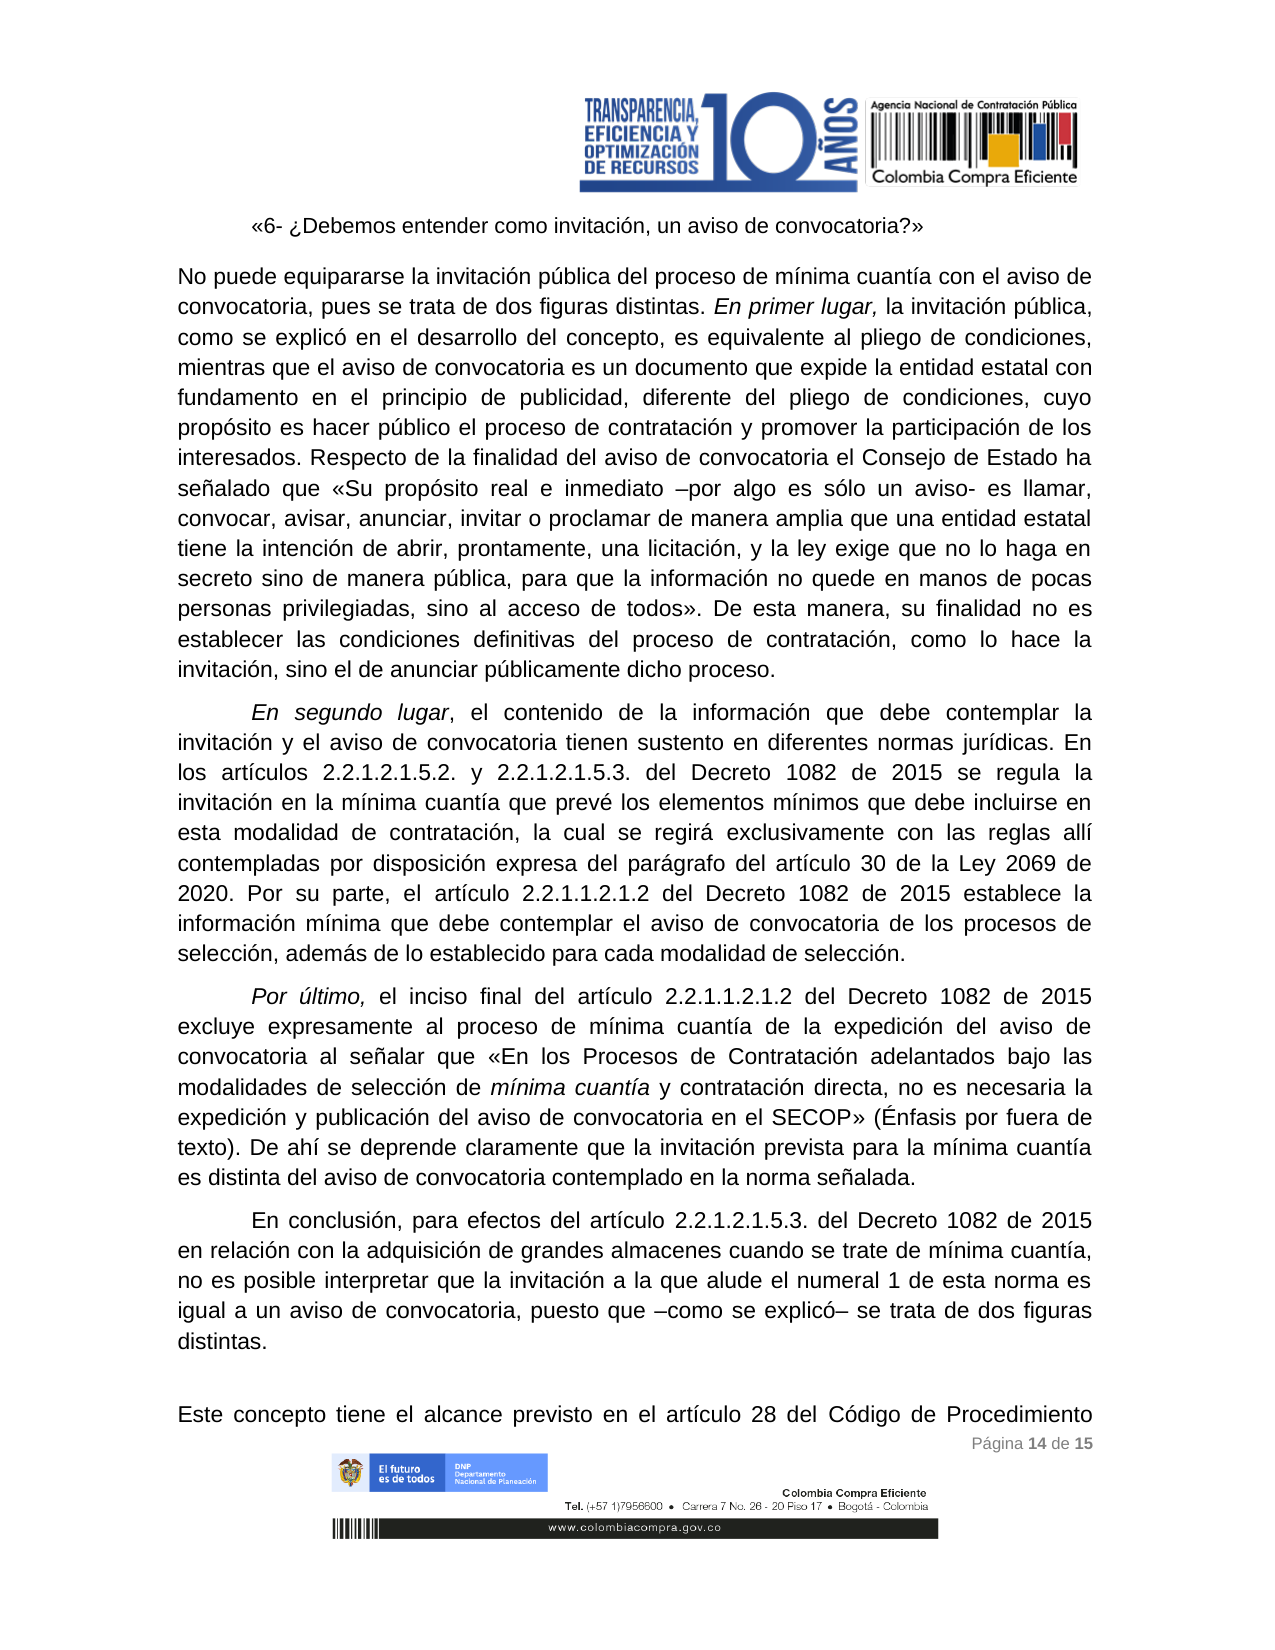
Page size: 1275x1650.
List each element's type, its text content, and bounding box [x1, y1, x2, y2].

picture [331, 1453, 939, 1539]
text En segundo lugar, el contenido de la información que debe contemplar la invitación y el aviso de convocatoria tienen sustento en diferentes normas jurídicas. En los artículos 2.2.1.2.1.5.2. y 2.2.1.2.1.5.3. del Decreto 1082 de 2015 se regula la invitación en la mínima cuantía que prevé los elementos mínimos que debe incluirse en esta modalidad de contratación, la cual se regirá exclusivamente con las reglas allí contempladas por disposición expresa del parágrafo del artículo 30 de la Ley 2069 de 2020. Por su parte, el artículo 2.2.1.1.2.1.2 del Decreto 1082 de 2015 establece la información mínima que debe contemplar el aviso de convocatoria de los procesos de selección, además de lo establecido para cada modalidad de selección. [177, 698, 1093, 966]
picture [569, 85, 1088, 203]
text Por último, el inciso final del artículo 2.2.1.1.2.1.2 del Decreto 1082 de 2015 excluye expresamente al proceso de mínima cuantía de la expedición del aviso de convocatoria al señalar que «En los Procesos de Contratación adelantados bajo las modalidades de selección de mínima cuantía y contratación directa, no es necesaria la expedición y publicación del aviso de convocatoria en el SECOP» (Énfasis por fuera de texto). De ahí se deprende claramente que la invitación prevista para la mínima cuantía es distinta del aviso de convocatoria contemplado en la norma señalada. [177, 983, 1093, 1190]
text En conclusión, para efectos del artículo 2.2.1.2.1.5.3. del Decreto 1082 de 2015 en relación con la adquisición de grandes almacenes cuando se trate de mínima cuantía, no es posible interpretar que la invitación a la que alude el numeral 1 de esta norma es igual a un aviso de convocatoria, puesto que –como se explicó– se trata de dos figuras distintas. [177, 1207, 1093, 1354]
text Este concepto tiene el alcance previsto en el artículo 28 del Código de Procedimiento Administrativo y de lo Contencioso Administrativo. [177, 1401, 1093, 1427]
text No puede equipararse la invitación pública del proceso de mínima cuantía con el aviso de convocatoria, pues se trata de dos figuras distintas. En primer lugar, la invitación pública, como se explicó en el desarrollo del concepto, es equivalente al pliego de condiciones, mientras que el aviso de convocatoria es un documento que expide la entidad estatal con fundamento en el principio de publicidad, diferente del pliego de condiciones, cuyo propósito es hacer público el proceso de contratación y promover la participación de los interesados. Respecto de la finalidad del aviso de convocatoria el Consejo de Estado ha señalado que «Su propósito real e inmediato –por algo es sólo un aviso- es llamar, convocar, avisar, anunciar, invitar o proclamar de manera amplia que una entidad estatal tiene la intención de abrir, prontamente, una licitación, y la ley exige que no lo haga en secreto sino de manera pública, para que la información no quede en manos de pocas personas privilegiadas, sino al acceso de todos». De esta manera, su finalidad no es establecer las condiciones definitivas del proceso de contratación, como lo hace la invitación, sino el de anunciar públicamente dicho proceso. [177, 263, 1093, 682]
text «6- ¿Debemos entender como invitación, un aviso de convocatoria?» [251, 213, 1028, 238]
